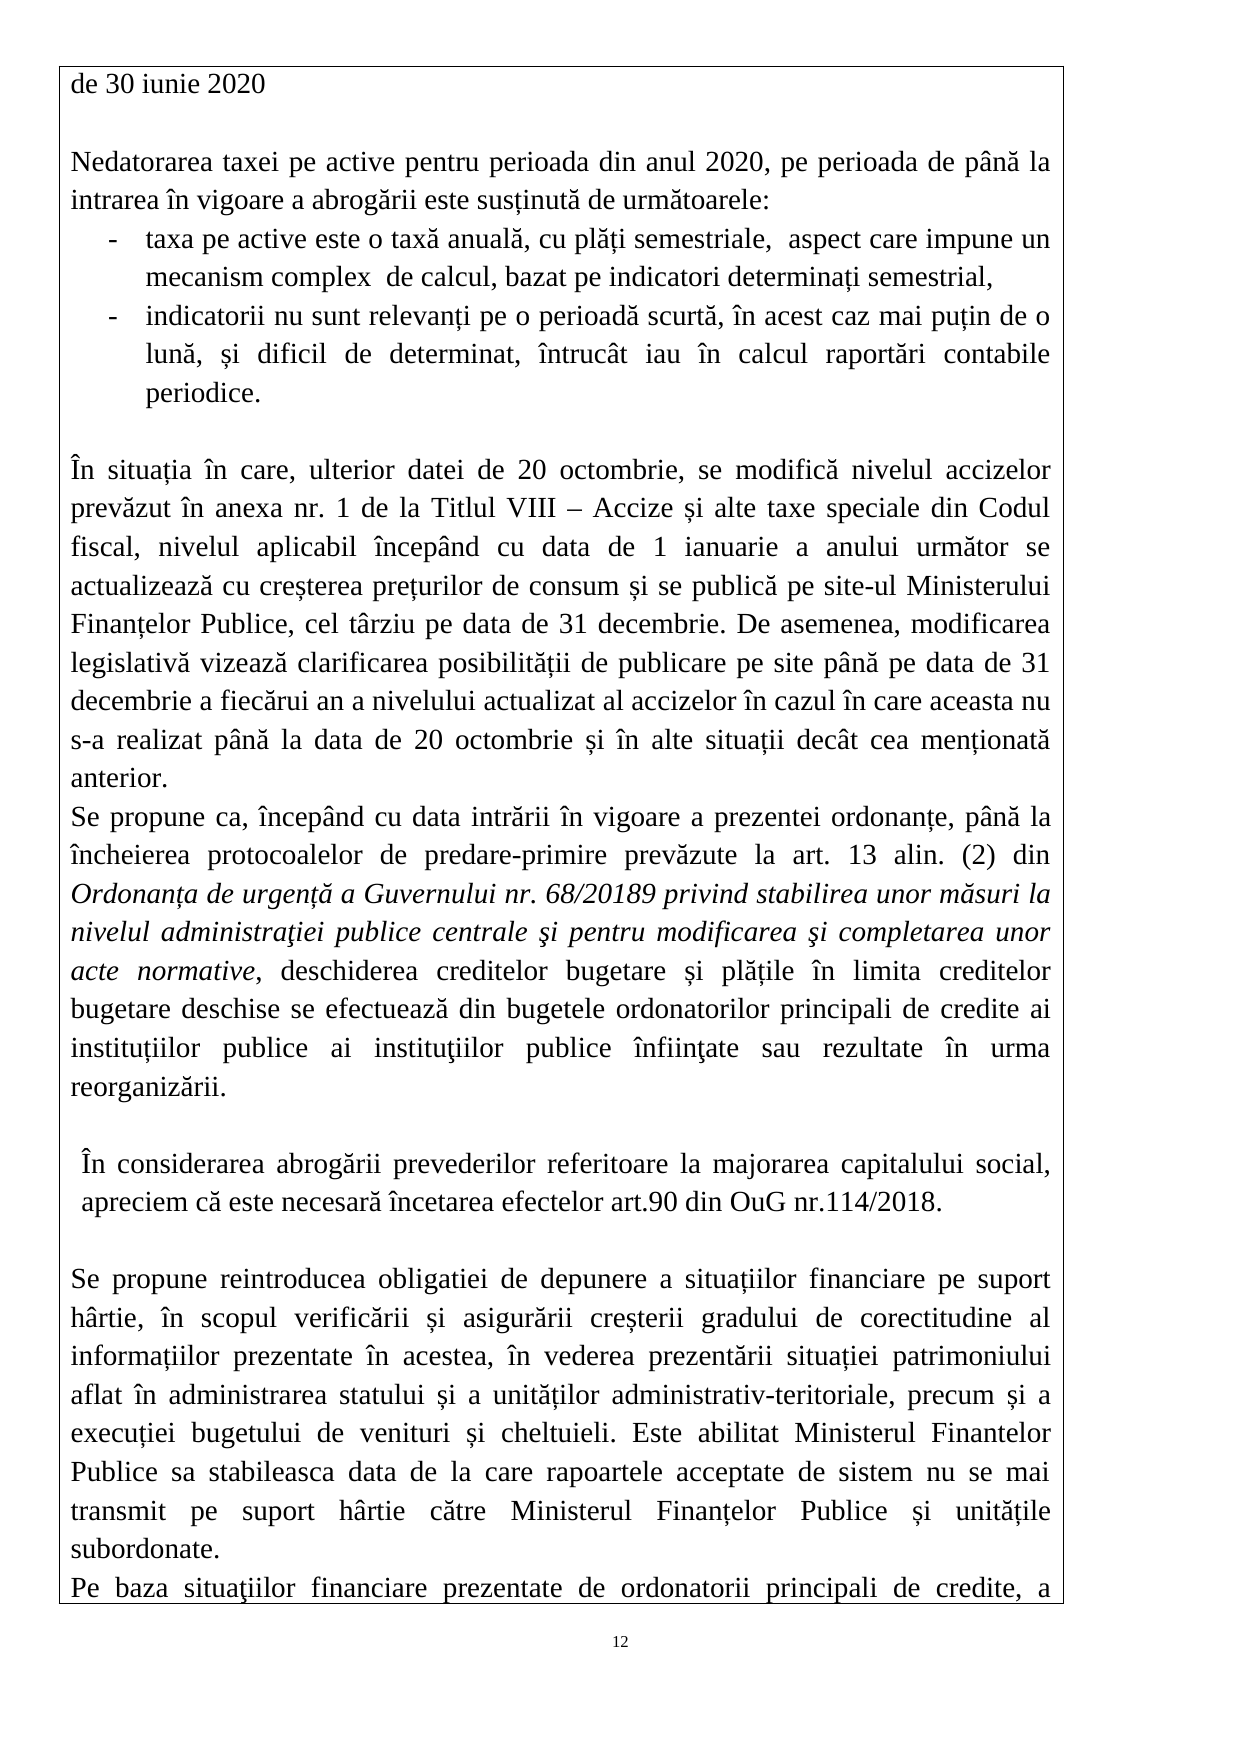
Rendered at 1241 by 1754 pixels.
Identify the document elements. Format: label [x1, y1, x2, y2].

table_cell [60, 67, 1063, 1603]
